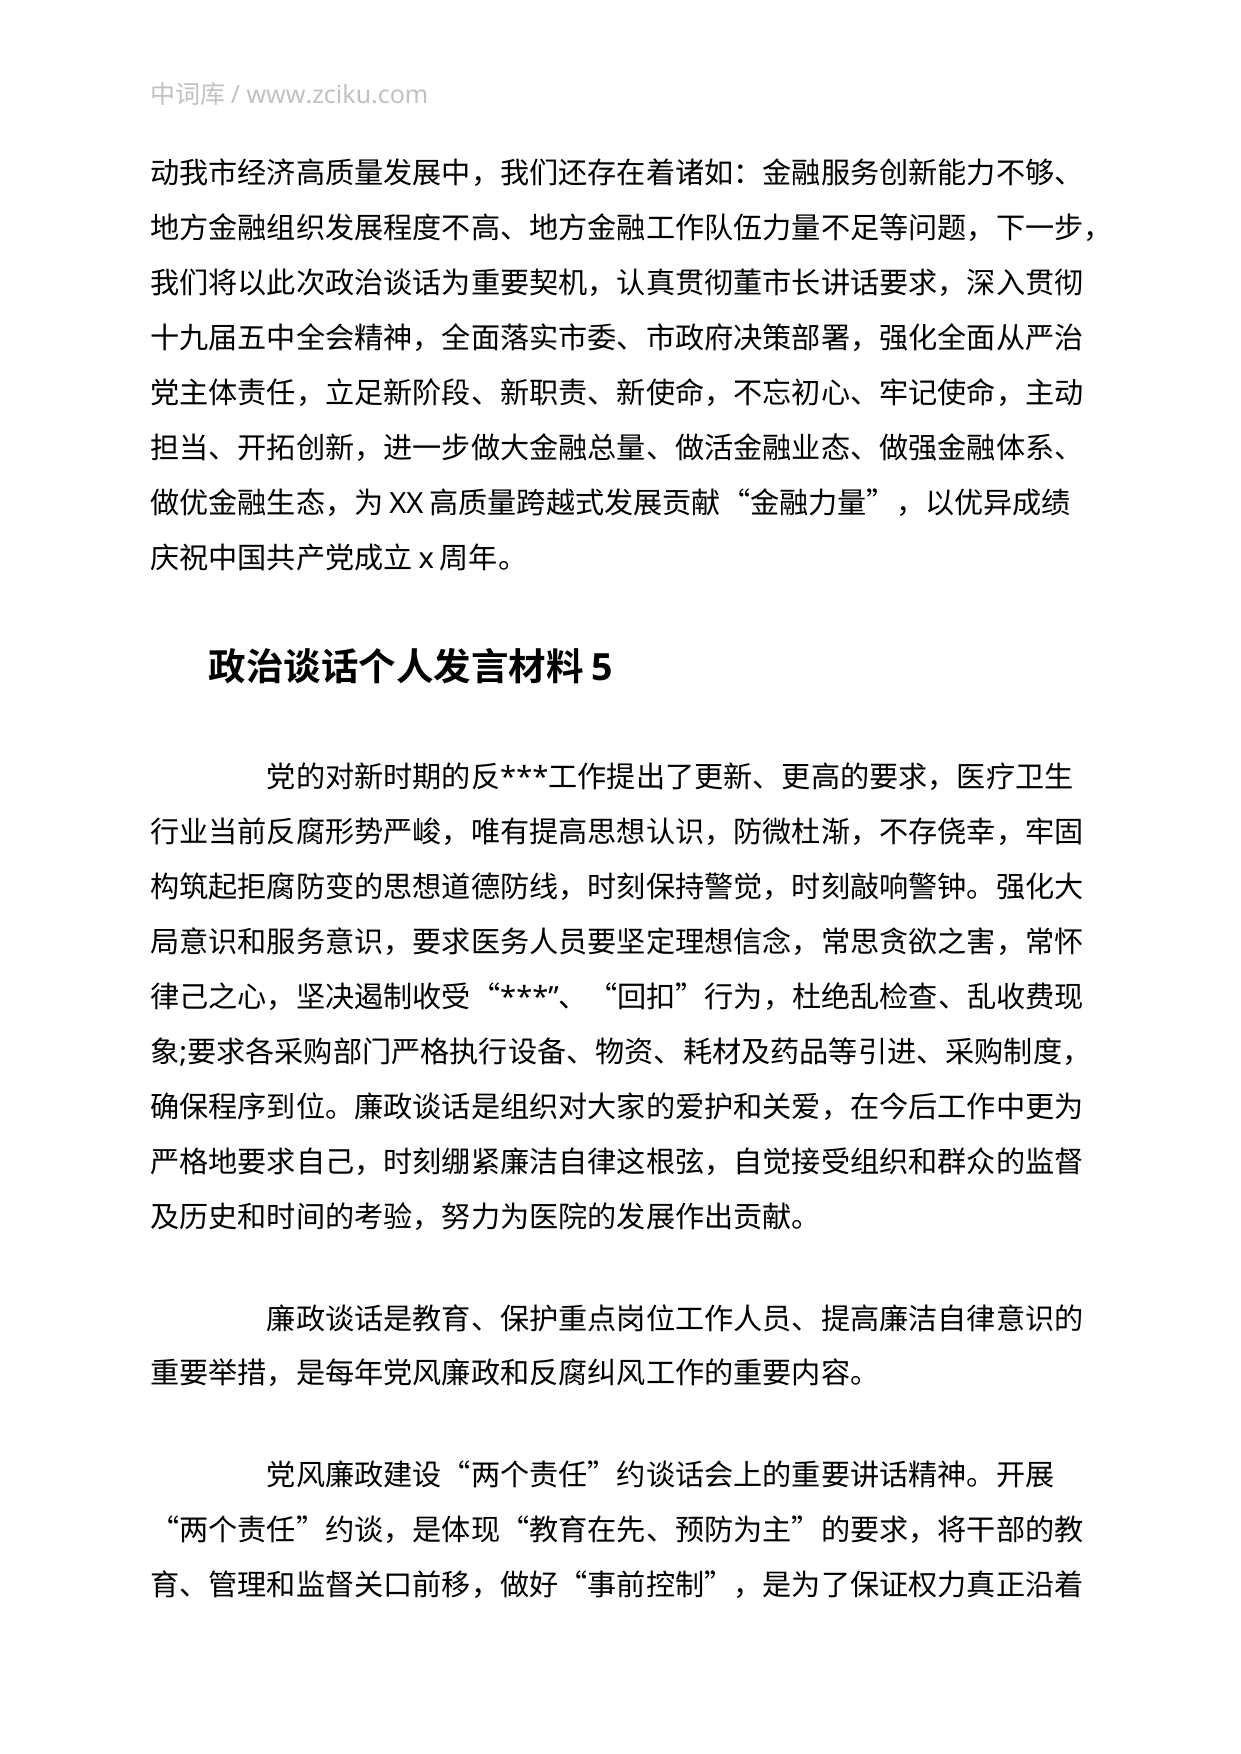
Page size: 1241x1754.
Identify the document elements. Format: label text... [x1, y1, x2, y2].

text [150, 1452, 1090, 1604]
text 政治谈话个人发言材料5 [150, 636, 1090, 691]
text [150, 150, 1090, 577]
text 廉政谈话是教育、保护重点岗位工作人员、提高廉洁自律意识的重要举措，是每年党风廉政和反腐纠风工作的重要内容。 [150, 1295, 1090, 1392]
text 党的对新时期的反***工作提出了更新、更高的要求，医疗卫生行业当前反腐形势严峻，唯有提高思想认识，防微杜渐，不存侥幸，牢固构筑起拒腐防变的思想道德防线，时刻保持警觉，时刻敲响警钟。强化大局意识和服务意识，要求医务人员要坚定理想信念，常思贪欲之害，常怀律己之心，坚决遏制收受“***”、“回扣”行为，杜绝乱检查、乱收费现象;要求各采购部门严格执行设备、物资、耗材及药品等引进、采购制度，确保程序到位。廉政谈话是组织对大家的爱护和关爱，在今后工作中更为严格地要求自己，时刻绷紧廉洁自律这根弦，自觉接受组织和群众的监督及历史和时间的考验，努力为医院的发展作出贡献。 [150, 754, 1090, 1236]
